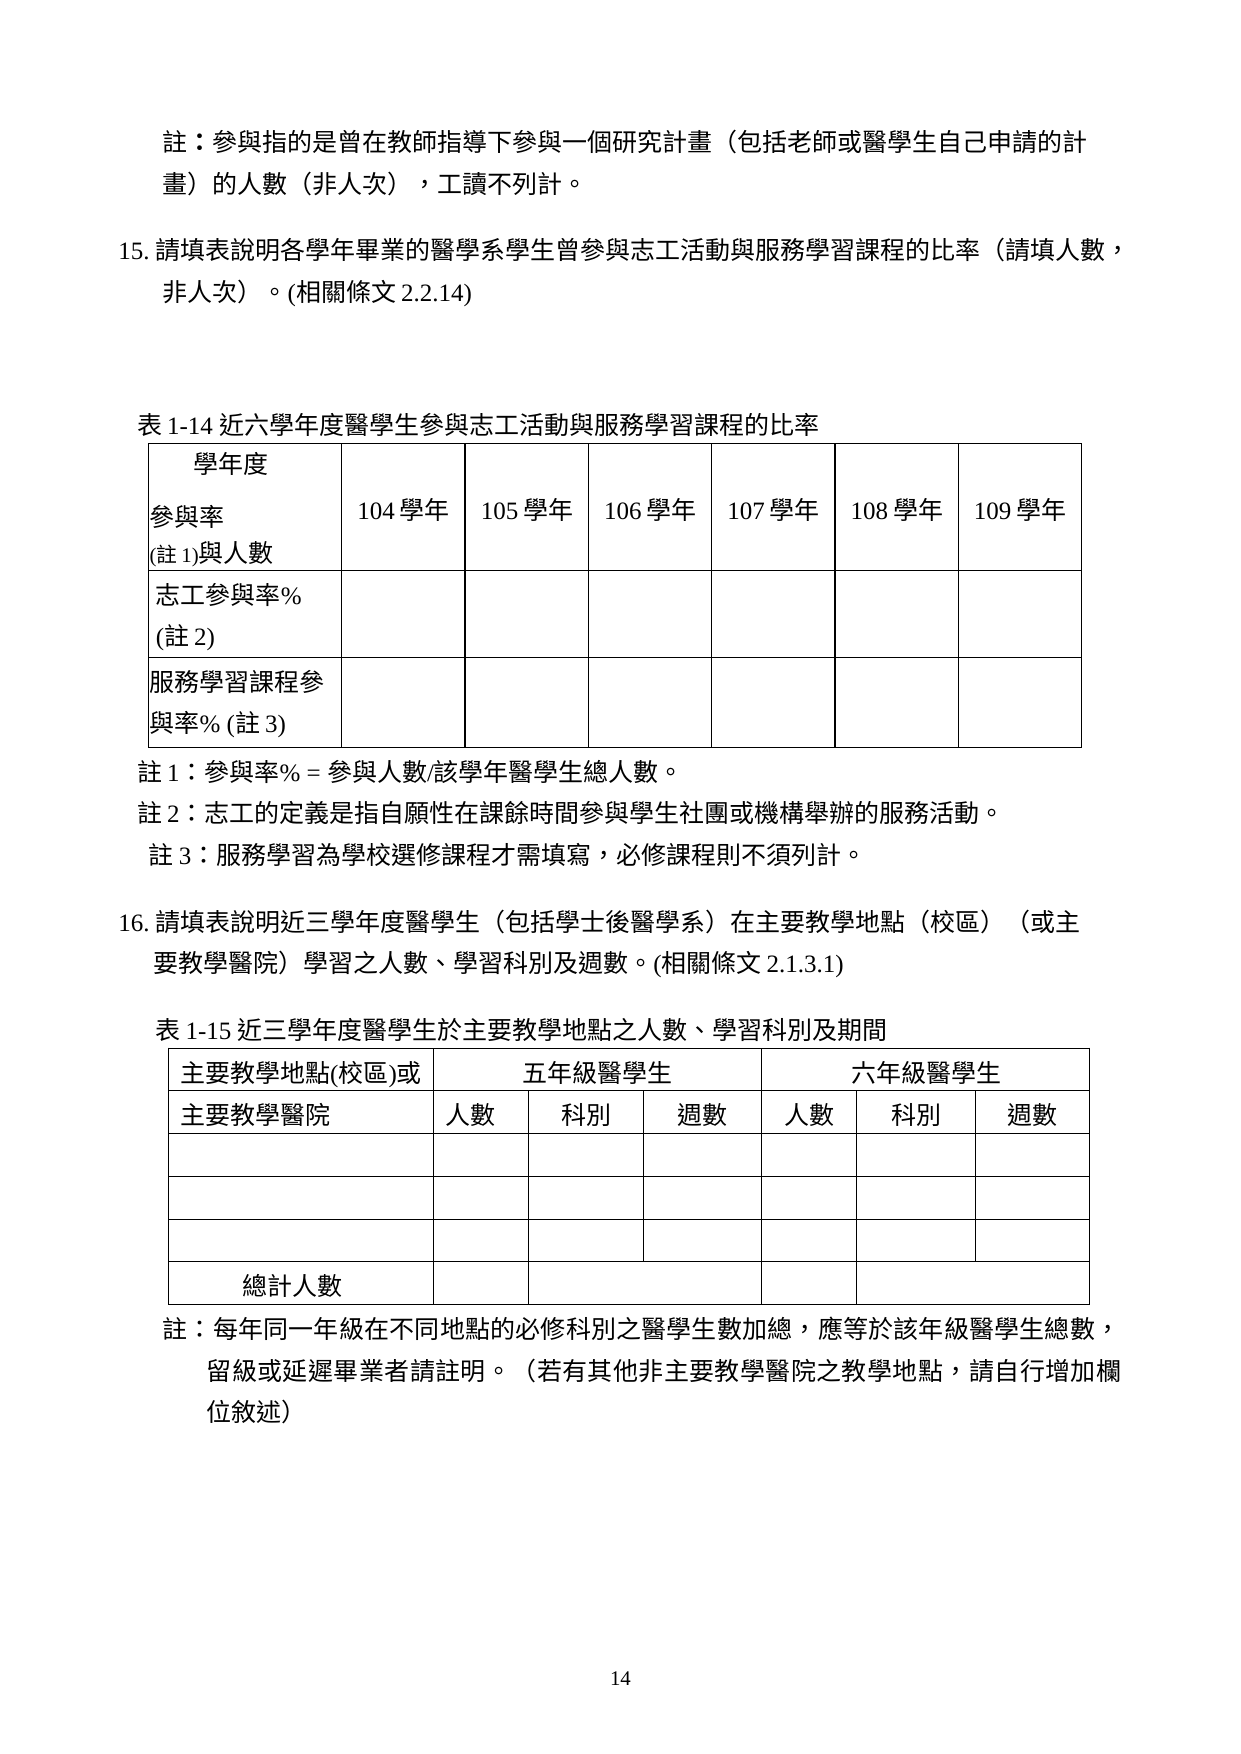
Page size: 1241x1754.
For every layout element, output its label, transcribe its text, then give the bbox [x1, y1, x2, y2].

table_cell [342, 658, 464, 747]
table_cell 人數 [434, 1091, 528, 1133]
text 註1：參與率% = 參與人數/該學年醫學生總人數。 [118, 748, 1122, 789]
table_header 107學年 [712, 444, 834, 570]
table_cell [857, 1177, 975, 1218]
table_cell [712, 658, 834, 747]
table_cell 科別 [529, 1091, 643, 1133]
table_cell 服務學習課程參與率% (註3) [149, 658, 341, 747]
table_cell 志工參與率% (註2) [149, 571, 341, 657]
table_cell [342, 571, 464, 657]
table_header 五年級醫學生 [434, 1049, 761, 1090]
table_cell 週數 [976, 1091, 1089, 1133]
table_cell [959, 658, 1081, 747]
table_cell [169, 1220, 433, 1261]
table_header 108學年 [836, 444, 958, 570]
table_cell [529, 1220, 643, 1261]
table_cell [976, 1177, 1089, 1218]
table_cell [529, 1262, 761, 1304]
table_cell [857, 1262, 1089, 1304]
table_header 學年度 參與率 (註1)與人數 [149, 444, 341, 570]
list 請填表說明各學年畢業的醫學系學生曾參與志工活動與服務學習課程的比率（請填人數，非人次）。(相關條文2.2.14) [118, 226, 1122, 310]
table_cell [434, 1177, 528, 1218]
table_cell [466, 571, 588, 657]
table_cell [762, 1177, 856, 1218]
table_cell [712, 571, 834, 657]
text 註：每年同一年級在不同地點的必修科別之醫學生數加總，應等於該年級醫學生總數，留級或延遲畢業者請註明。（若有其他非主要教學醫院之教學地點，請自行增加欄位敘述） [162, 1305, 1122, 1430]
table_cell [529, 1134, 643, 1176]
table_cell [762, 1134, 856, 1176]
text 註2：志工的定義是指自願性在課餘時間參與學生社團或機構舉辦的服務活動。 [118, 789, 1122, 831]
table_header 106學年 [589, 444, 711, 570]
text 註3：服務學習為學校選修課程才需填寫，必修課程則不須列計。 [118, 831, 1122, 873]
table_cell 科別 [857, 1091, 975, 1133]
table_cell [169, 1177, 433, 1218]
table_cell [529, 1177, 643, 1218]
table_header 104學年 [342, 444, 464, 570]
table_cell [434, 1262, 528, 1304]
table_cell [644, 1177, 761, 1218]
table_cell [589, 571, 711, 657]
table_cell [857, 1220, 975, 1261]
table_cell [434, 1134, 528, 1176]
table_cell [959, 571, 1081, 657]
table_cell [434, 1220, 528, 1261]
table_header 主要教學地點(校區)或 [169, 1049, 433, 1090]
table_header 六年級醫學生 [762, 1049, 1089, 1090]
table_cell [857, 1134, 975, 1176]
text 註：參與指的是曾在教師指導下參與一個研究計畫（包括老師或醫學生自己申請的計畫）的人數（非人次），工讀不列計。 [162, 118, 1122, 201]
table_cell [976, 1134, 1089, 1176]
table_cell 總計人數 [169, 1262, 433, 1304]
table_cell [836, 571, 958, 657]
table_cell [762, 1262, 856, 1304]
list 請填表說明近三學年度醫學生（包括學士後醫學系）在主要教學地點（校區）（或主要教學醫院）學習之人數、學習科別及週數。(相關條文2.1.3.1) [118, 898, 1097, 981]
text 表1-15 近三學年度醫學生於主要教學地點之人數、學習科別及期間 [155, 1006, 1097, 1048]
table_cell [169, 1134, 433, 1176]
table_cell [976, 1220, 1089, 1261]
text 表1-14 近六學年度醫學生參與志工活動與服務學習課程的比率 [118, 401, 1122, 443]
table_cell 人數 [762, 1091, 856, 1133]
table_cell 週數 [644, 1091, 761, 1133]
table_cell [644, 1134, 761, 1176]
table_header 109學年 [959, 444, 1081, 570]
table_cell [836, 658, 958, 747]
table_header 105學年 [466, 444, 588, 570]
table_cell [644, 1220, 761, 1261]
table_cell [466, 658, 588, 747]
table_cell 主要教學醫院 [169, 1091, 433, 1133]
table_cell [589, 658, 711, 747]
table_cell [762, 1220, 856, 1261]
